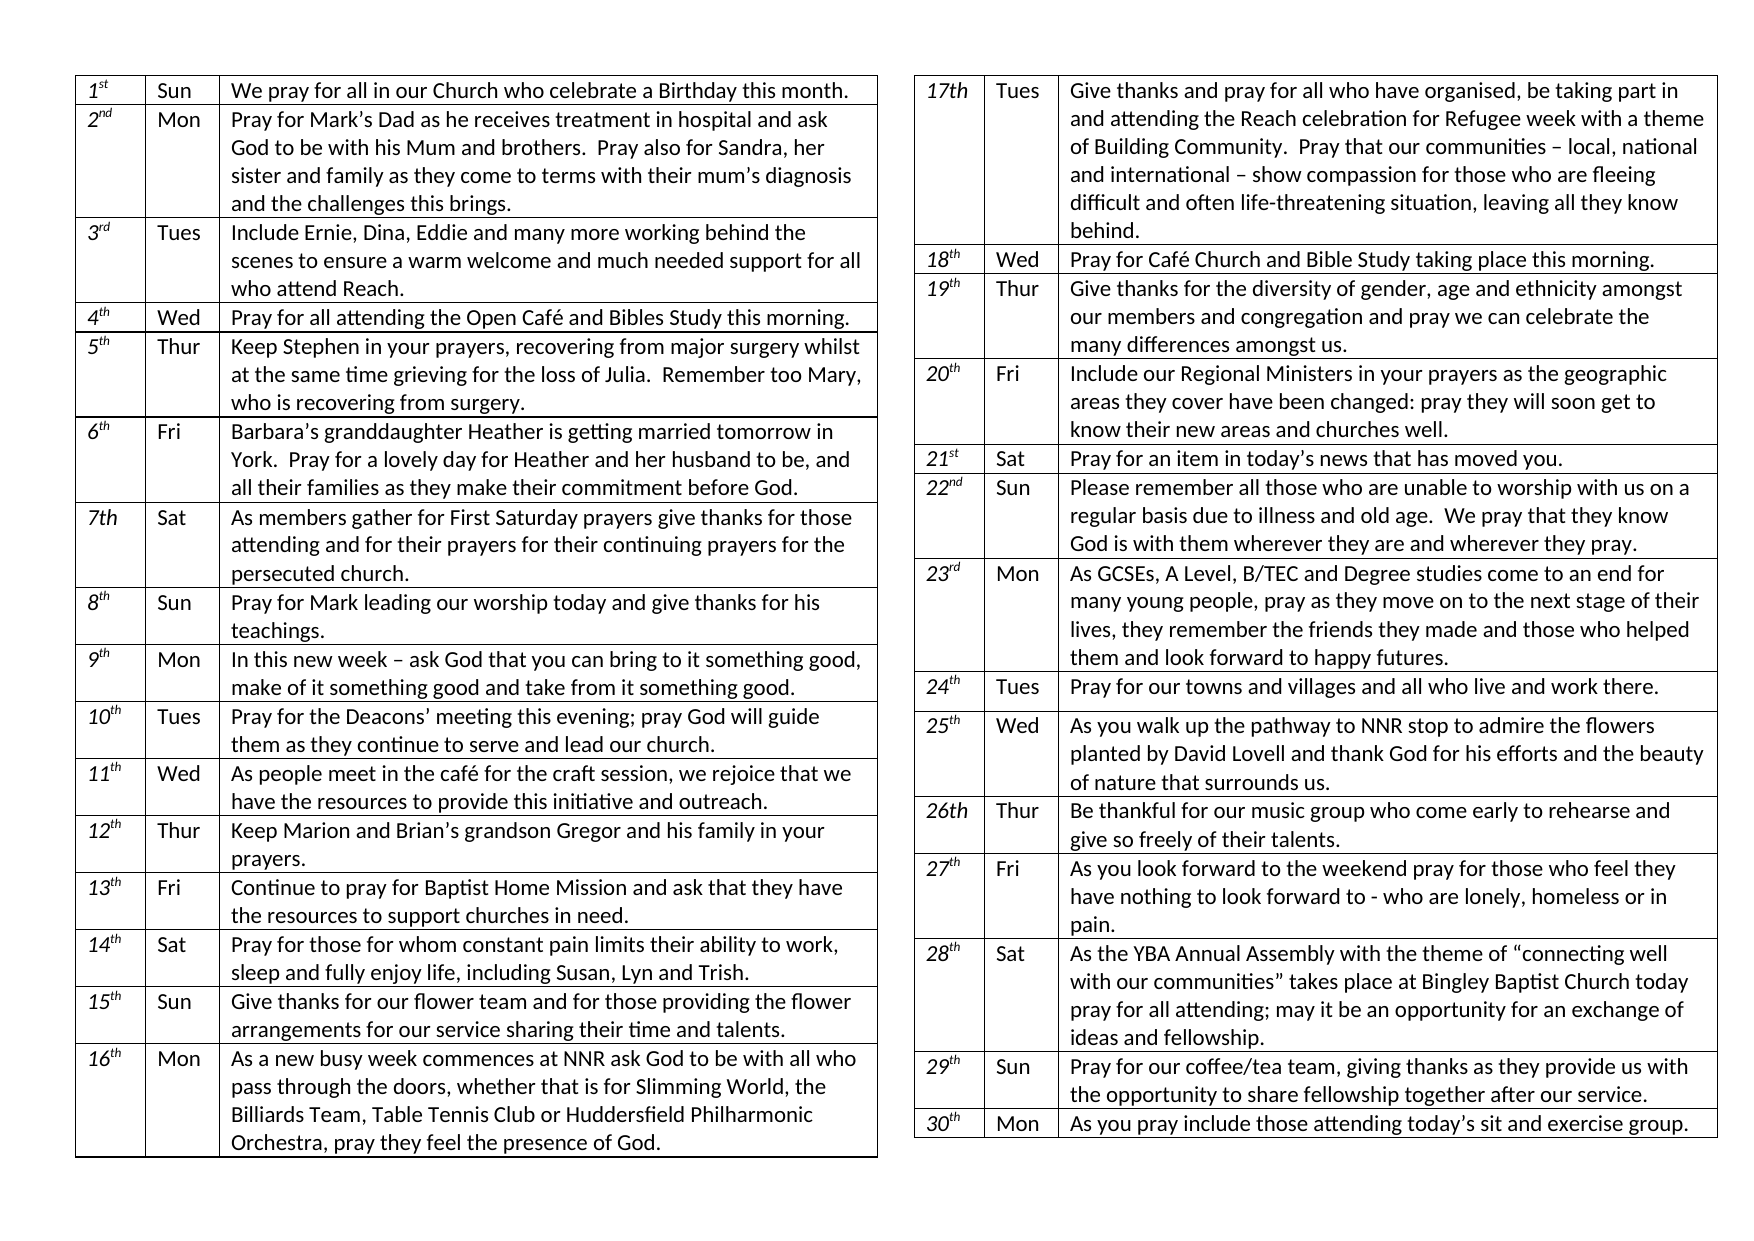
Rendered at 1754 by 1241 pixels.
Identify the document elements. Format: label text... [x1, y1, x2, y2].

table_cell Sun [146, 588, 219, 644]
table_cell Mon [146, 1044, 219, 1156]
table_cell 24th [915, 672, 984, 711]
table_cell Thur [146, 333, 219, 416]
table_cell Include our Regional Ministers in your prayers as the geographic areas they cover have been changed: pray they will soon get to know their new areas and churches well. [1059, 359, 1717, 443]
table_cell Fri [146, 873, 219, 929]
table_cell 15th [76, 987, 145, 1043]
table_cell Thur [146, 816, 219, 872]
table_header We pray for all in our Church who celebrate a Birthday this month. [220, 76, 877, 104]
table_cell Pray for Mark leading our worship today and give thanks for his teachings. [220, 588, 877, 644]
table_cell Include Ernie, Dina, Eddie and many more working behind the scenes to ensure a warm welcome and much needed support for all who attend Reach. [220, 218, 877, 302]
table_cell 5th [76, 333, 145, 416]
table_cell Give thanks and pray for all who have organised, be taking part in and attending the Reach celebration for Refugee week with a theme of Building Community. Pray that our communities – local, national and international – show compassion for those who are fleeing difficult and often life-threatening situation, leaving all they know behind. [1059, 76, 1717, 244]
table_cell 22nd [915, 474, 984, 558]
table_cell 11th [76, 759, 145, 815]
table_cell 8th [76, 588, 145, 644]
table_cell Thur [985, 274, 1058, 358]
table_cell 23rd [915, 559, 984, 671]
table_cell Sun [985, 1052, 1058, 1108]
table_cell Give thanks for the diversity of gender, age and ethnicity amongst our members and congregation and pray we can celebrate the many differences amongst us. [1059, 274, 1717, 358]
table_cell 18th [915, 245, 984, 273]
table_cell Fri [985, 359, 1058, 443]
table_cell Pray for Mark’s Dad as he receives treatment in hospital and ask God to be with his Mum and brothers. Pray also for Sandra, her sister and family as they come to terms with their mum’s diagnosis and the challenges this brings. [220, 105, 877, 217]
table_cell As you look forward to the weekend pray for those who feel they have nothing to look forward to - who are lonely, homeless or in pain. [1059, 854, 1717, 938]
table_cell As a new busy week commences at NNR ask God to be with all who pass through the doors, whether that is for Slimming World, the Billiards Team, Table Tennis Club or Huddersfield Philharmonic Orchestra, pray they feel the presence of God. [220, 1044, 877, 1156]
table_cell 4th [76, 303, 145, 331]
table_cell 28th [915, 939, 984, 1051]
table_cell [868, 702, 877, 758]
table_cell Sat [985, 939, 1058, 1051]
table_cell 21st [915, 445, 984, 472]
table_cell As you pray include those attending today’s sit and exercise group. [1059, 1109, 1717, 1137]
table_cell As the YBA Annual Assembly with the theme of “connecting well with our communities” takes place at Bingley Baptist Church today pray for all attending; may it be an opportunity for an exchange of ideas and fellowship. [1059, 939, 1717, 1051]
table_cell 17th [915, 76, 984, 244]
table_cell Sun [985, 474, 1058, 558]
table_cell As members gather for First Saturday prayers give thanks for those attending and for their prayers for their continuing prayers for the persecuted church. [220, 503, 877, 587]
table_cell Sun [146, 987, 219, 1043]
table_cell Wed [985, 245, 1058, 273]
table_cell Tues [146, 218, 219, 302]
table_cell 13th [76, 873, 145, 929]
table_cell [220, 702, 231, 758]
table_cell 20th [915, 359, 984, 443]
table_cell Keep Marion and Brian’s grandson Gregor and his family in your prayers. [220, 816, 877, 872]
table_cell As people meet in the café for the craft session, we rejoice that we have the resources to provide this initiative and outreach. [220, 759, 877, 815]
table_cell 2nd [76, 105, 145, 217]
table_cell Keep Stephen in your prayers, recovering from major surgery whilst at the same time grieving for the loss of Julia. Remember too Mary, who is recovering from surgery. [220, 333, 877, 416]
table_cell As you walk up the pathway to NNR stop to admire the flowers planted by David Lovell and thank God for his efforts and the beauty of nature that surrounds us. [1059, 712, 1717, 796]
table_cell Give thanks for our flower team and for those providing the flower arrangements for our service sharing their time and talents. [220, 987, 877, 1043]
table_cell 6th [76, 418, 145, 502]
table_cell Mon [146, 105, 219, 217]
table_cell Sat [146, 930, 219, 986]
table_cell 16th [76, 1044, 145, 1156]
table_cell As GCSEs, A Level, B/TEC and Degree studies come to an end for many young people, pray as they move on to the next stage of their lives, they remember the friends they made and those who helped them and look forward to happy futures. [1059, 559, 1717, 671]
table_cell Pray for those for whom constant pain limits their ability to work, sleep and fully enjoy life, including Susan, Lyn and Trish. [220, 930, 877, 986]
table_cell Fri [985, 854, 1058, 938]
table_cell Barbara’s granddaughter Heather is getting married tomorrow in York. Pray for a lovely day for Heather and her husband to be, and all their families as they make their commitment before God. [220, 418, 877, 502]
table_cell Wed [985, 712, 1058, 796]
table_cell 19th [915, 274, 984, 358]
table_cell Sat [146, 503, 219, 587]
table_cell 25th [915, 712, 984, 796]
table_cell Pray for Café Church and Bible Study taking place this morning. [1059, 245, 1717, 273]
table_cell In this new week – ask God that you can bring to it something good, make of it something good and take from it something good. [220, 645, 877, 701]
table_cell Please remember all those who are unable to worship with us on a regular basis due to illness and old age. We pray that they know God is with them wherever they are and wherever they pray. [1059, 474, 1717, 558]
table_cell Tues [985, 672, 1058, 711]
table_cell 12th [76, 816, 145, 872]
table_cell Pray for our coffee/tea team, giving thanks as they provide us with the opportunity to share fellowship together after our service. [1059, 1052, 1717, 1108]
table_cell Wed [146, 759, 219, 815]
table_cell Mon [985, 559, 1058, 671]
table_header 1st [76, 76, 145, 104]
table_cell 30th [915, 1109, 984, 1137]
table_header Sun [146, 76, 219, 104]
table_cell Tues [985, 76, 1058, 244]
table_cell 7th [76, 503, 145, 587]
table_cell Pray for an item in today’s news that has moved you. [1059, 445, 1717, 472]
table_cell Mon [985, 1109, 1058, 1137]
table_cell 26th [915, 797, 984, 853]
table_cell 9th [76, 645, 145, 701]
table_cell Tues [146, 702, 219, 758]
table_cell Fri [146, 418, 219, 502]
table_cell 14th [76, 930, 145, 986]
table_cell 27th [915, 854, 984, 938]
table_cell Wed [146, 303, 219, 331]
table_cell 3rd [76, 218, 145, 302]
table_cell 10th [76, 702, 145, 758]
table_cell 29th [915, 1052, 984, 1108]
table_cell Pray for all attending the Open Café and Bibles Study this morning. [220, 303, 877, 331]
table_cell Continue to pray for Baptist Home Mission and ask that they have the resources to support churches in need. [220, 873, 877, 929]
table_cell Be thankful for our music group who come early to rehearse and give so freely of their talents. [1059, 797, 1717, 853]
table_cell Sat [985, 445, 1058, 472]
table_cell Mon [146, 645, 219, 701]
table_cell Thur [985, 797, 1058, 853]
table_cell Pray for our towns and villages and all who live and work there. [1059, 672, 1717, 711]
